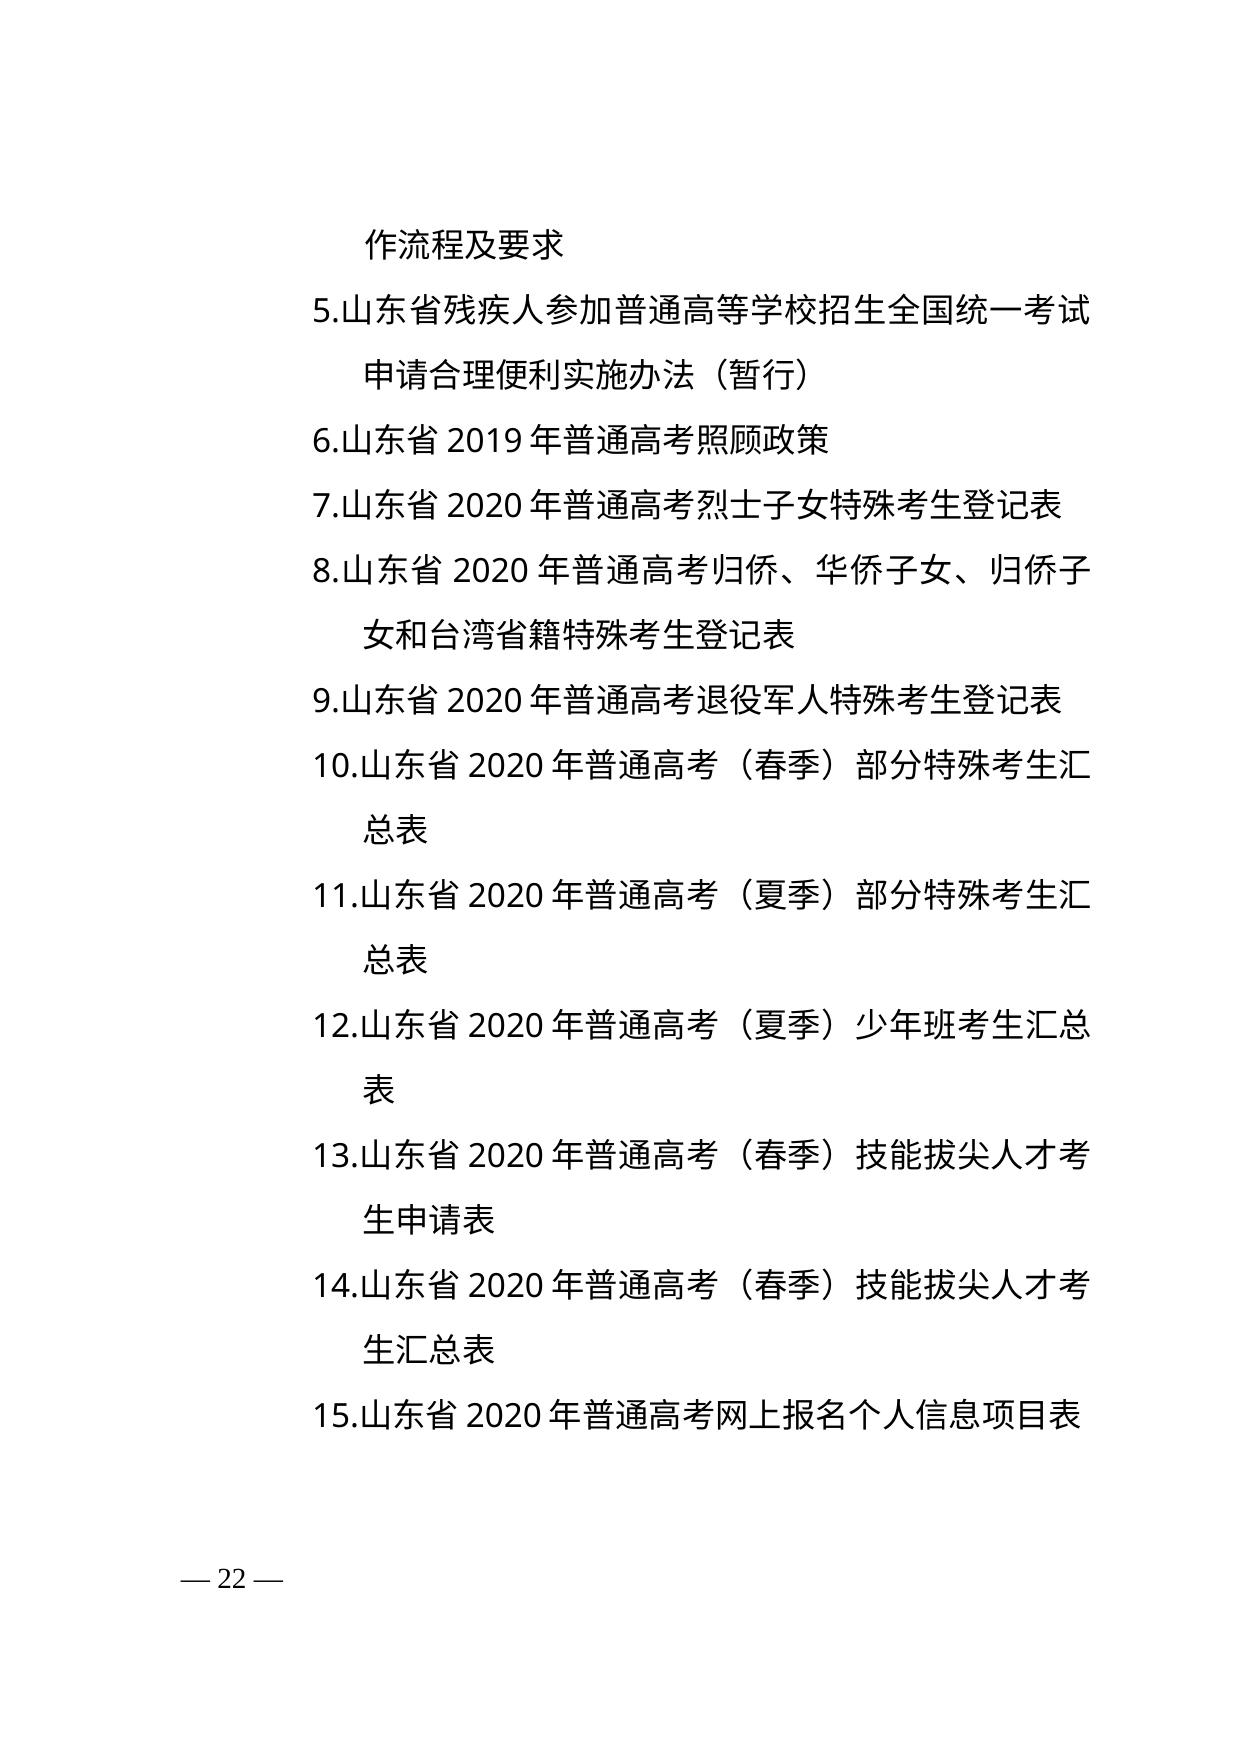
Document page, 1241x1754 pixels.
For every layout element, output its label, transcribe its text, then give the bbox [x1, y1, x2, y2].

text 作流程及要求 [148, 211, 1092, 276]
text 11.山东省2020年普通高考（夏季）部分特殊考生汇总表 [312, 861, 1092, 991]
text 12.山东省2020年普通高考（夏季）少年班考生汇总表 [312, 991, 1092, 1121]
text 6.山东省2019年普通高考照顾政策 [312, 406, 1092, 471]
text 14.山东省2020年普通高考（春季）技能拔尖人才考生汇总表 [312, 1251, 1092, 1381]
text 15.山东省2020年普通高考网上报名个人信息项目表 [312, 1381, 1092, 1446]
text 5.山东省残疾人参加普通高等学校招生全国统一考试申请合理便利实施办法（暂行） [312, 276, 1092, 406]
text 13.山东省2020年普通高考（春季）技能拔尖人才考生申请表 [312, 1121, 1092, 1251]
text 10.山东省2020年普通高考（春季）部分特殊考生汇总表 [312, 731, 1092, 861]
text 8.山东省2020年普通高考归侨、华侨子女、归侨子女和台湾省籍特殊考生登记表 [312, 536, 1092, 666]
text 9.山东省2020年普通高考退役军人特殊考生登记表 [312, 666, 1092, 731]
text 7.山东省2020年普通高考烈士子女特殊考生登记表 [312, 471, 1092, 536]
